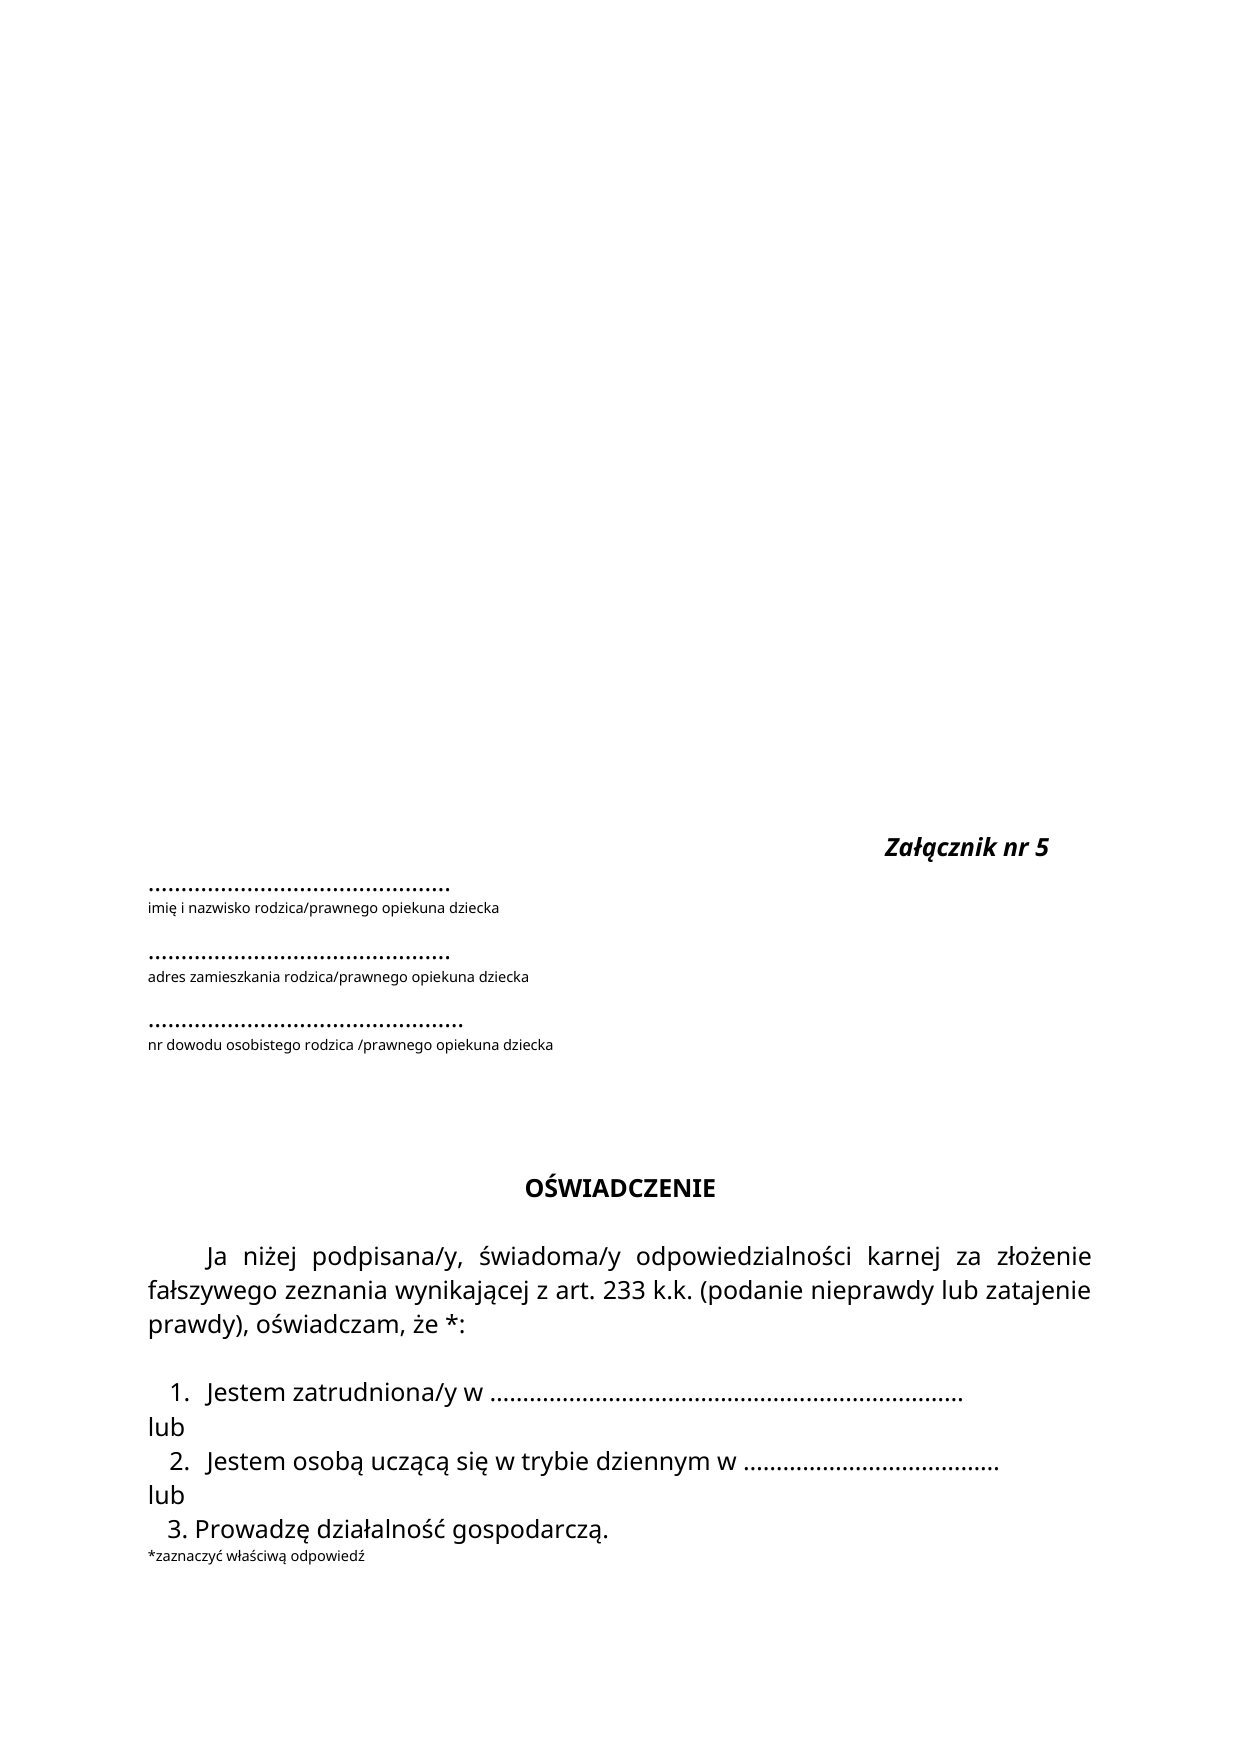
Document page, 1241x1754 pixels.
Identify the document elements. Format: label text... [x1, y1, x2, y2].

text 3. Prowadzę działalność gospodarczą. [148, 1511, 1093, 1545]
text Załącznik nr 5 [885, 830, 1093, 864]
text *zaznaczyć właściwą odpowiedź [148, 1545, 1093, 1579]
list Jestem osobą uczącą się w trybie dziennym w ………………………………… [169, 1443, 1093, 1477]
text lub [148, 1409, 1093, 1443]
text ………………………………………. [148, 864, 1093, 898]
text Ja niżej podpisana/y, świadoma/y odpowiedzialności karnej za złożenie fałszywego zeznania wynikającej z art. 233 k.k. (podanie nieprawdy lub zatajenie prawdy), oświadczam, że *: [148, 1239, 1093, 1341]
text OŚWIADCZENIE [148, 1171, 1093, 1205]
text adres zamieszkania rodzica/prawnego opiekuna dziecka [148, 966, 1093, 1000]
text nr dowodu osobistego rodzica /prawnego opiekuna dziecka [148, 1034, 1093, 1068]
text ………………………………………. [148, 932, 1093, 966]
list Jestem zatrudniona/y w ……………………………………………………………… [169, 1375, 1093, 1409]
text imię i nazwisko rodzica/prawnego opiekuna dziecka [148, 898, 1093, 932]
text ………………………………………… [148, 1000, 1093, 1034]
text lub [148, 1477, 1093, 1511]
